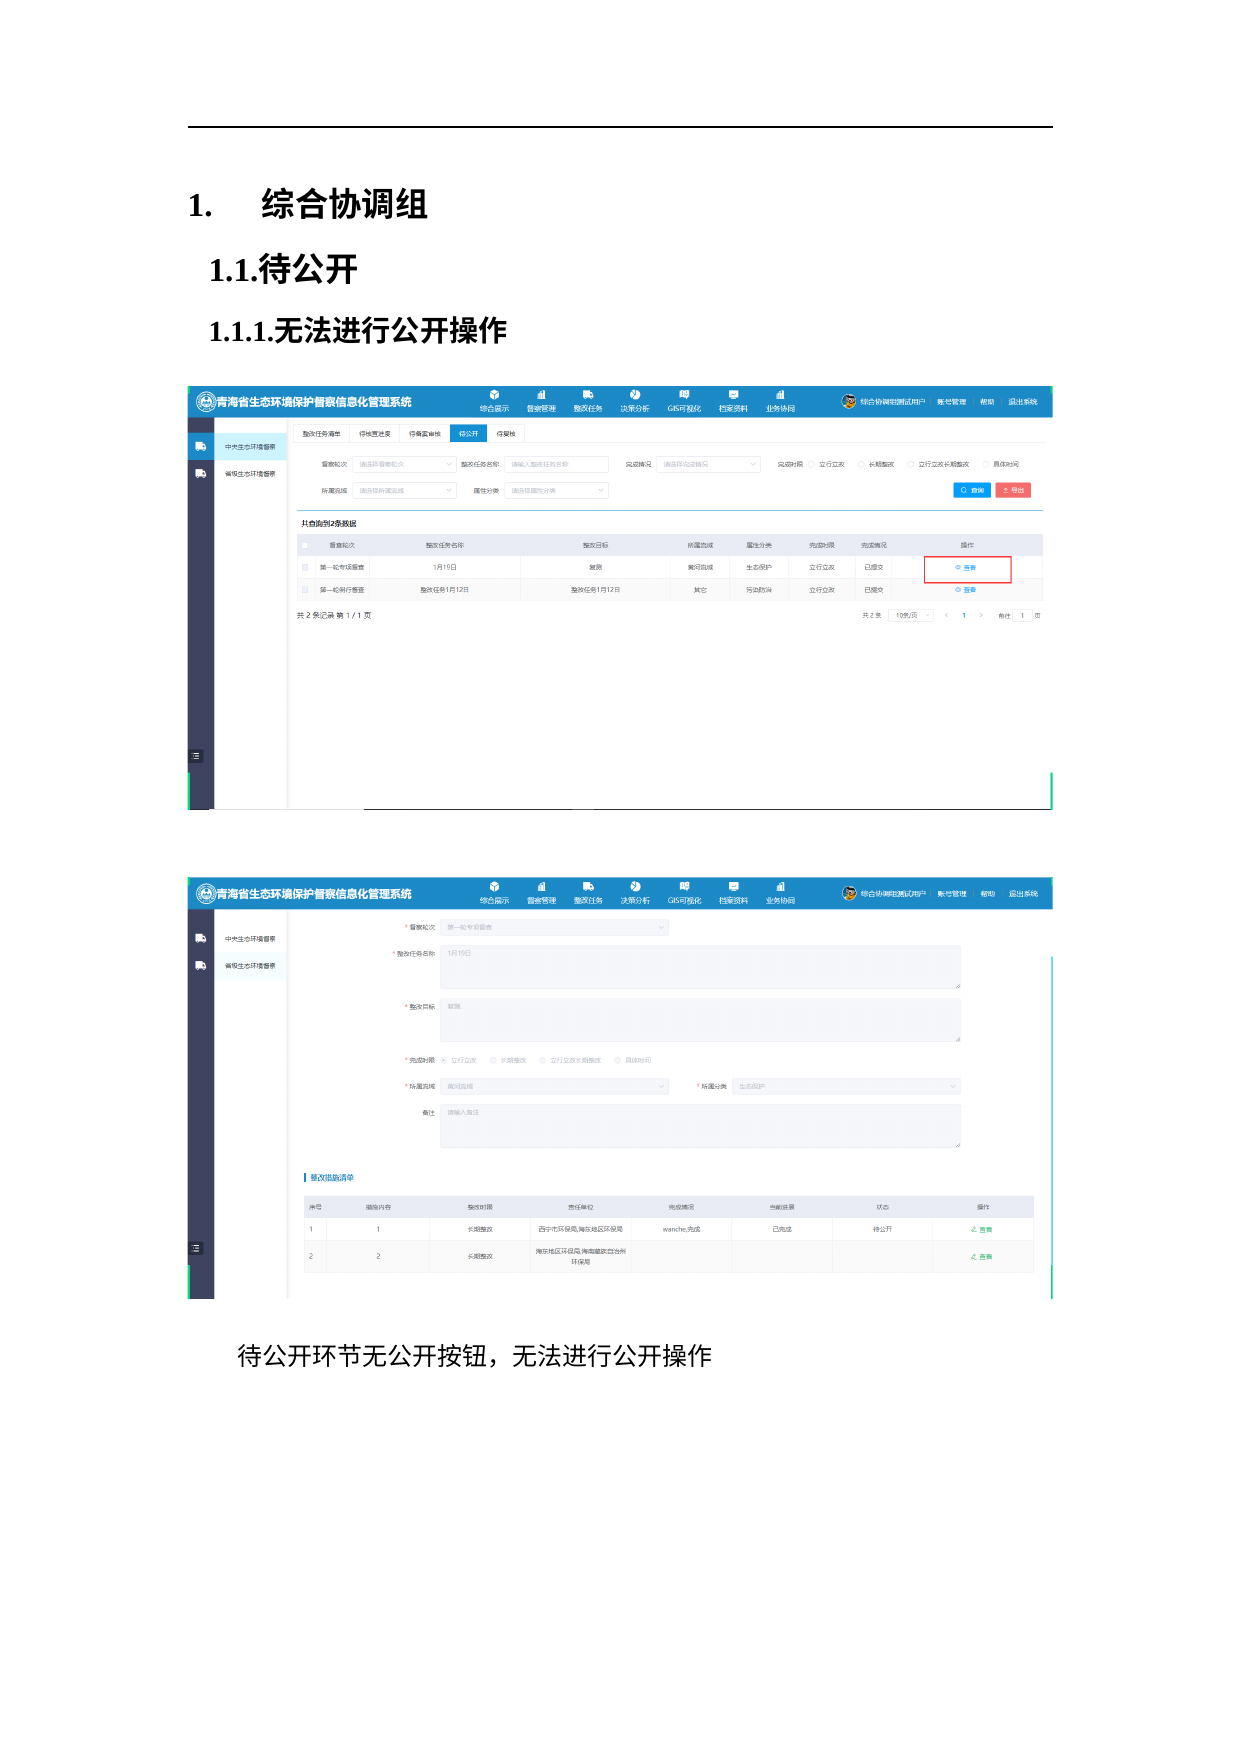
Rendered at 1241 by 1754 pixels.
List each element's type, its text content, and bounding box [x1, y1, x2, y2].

subtitle 待公开 [187, 243, 1053, 291]
subtitle 综合协调组 [187, 178, 1053, 226]
subtitle 无法进行公开操作 [187, 307, 1053, 349]
text 待公开环节无公开按钮，无法进行公开操作 [187, 1336, 1053, 1373]
picture [187, 877, 1053, 1299]
picture [187, 386, 1053, 810]
